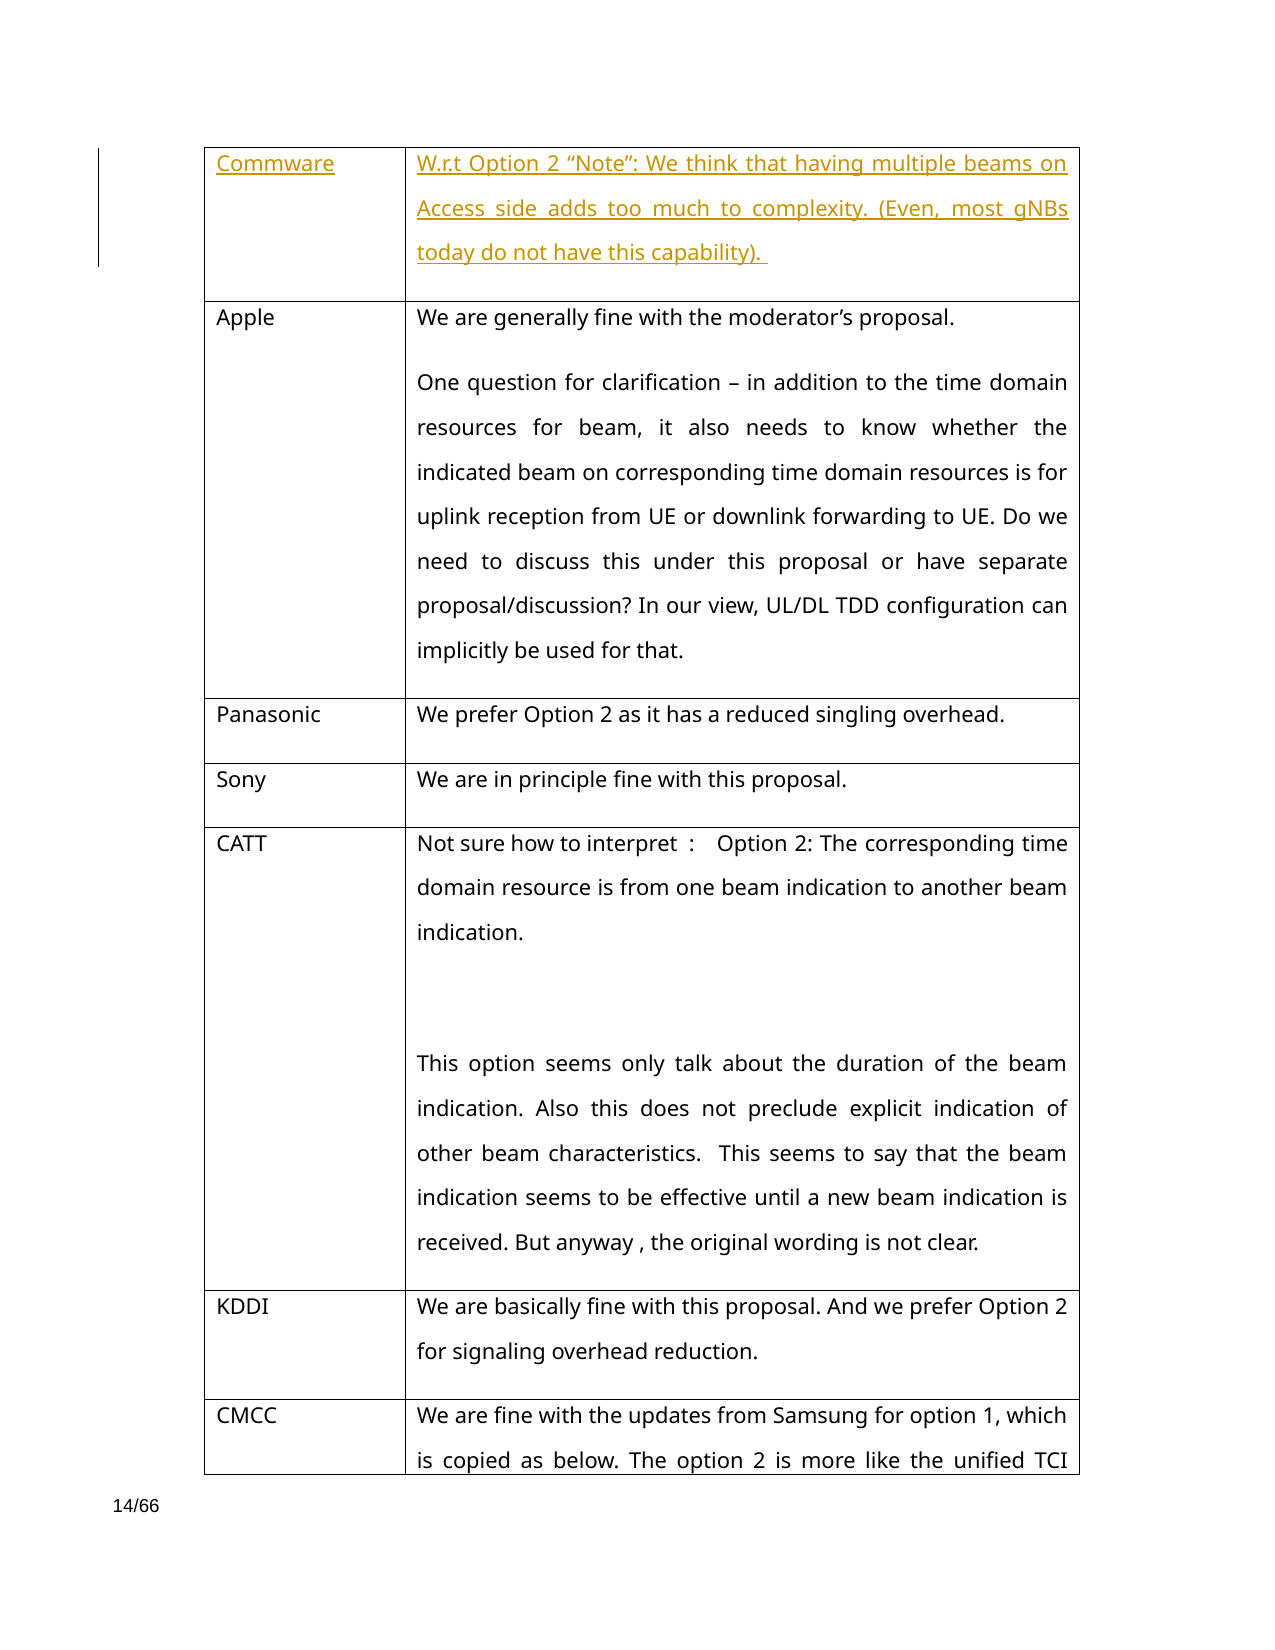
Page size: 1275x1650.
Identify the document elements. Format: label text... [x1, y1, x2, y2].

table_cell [406, 1400, 1079, 1474]
table_cell CATT [205, 828, 405, 1290]
table_cell KDDI [205, 1291, 405, 1399]
table_cell CMCC [205, 1400, 405, 1474]
table_cell We prefer Option 2 as it has a reduced singling overhead. [406, 699, 1079, 762]
table_cell Apple [205, 302, 405, 698]
table_cell Sony [205, 764, 405, 827]
table_cell [406, 148, 1079, 301]
table_cell We are in principle fine with this proposal. [406, 764, 1079, 827]
table_cell We are generally fine with the moderator’s proposal. One question for clarification – in addition to the time domain resources for beam, it also needs to know whether the indicated beam on corresponding time domain resources is for uplink reception from UE or downlink forwarding to UE. Do we need to discuss this under this proposal or have separate proposal/discussion? In our view, UL/DL TDD configuration can implicitly be used for that. [406, 302, 1079, 698]
table_cell [205, 148, 405, 301]
table_cell Not sure how to interpret : Option 2: The corresponding time domain resource is from one beam indication to another beam indication. This option seems only talk about the duration of the beam indication. Also this does not preclude explicit indication of other beam characteristics. This seems to say that the beam indication seems to be effective until a new beam indication is received. But anyway , the original wording is not clear. [406, 828, 1079, 1290]
table_cell Panasonic [205, 699, 405, 762]
table_cell We are basically fine with this proposal. And we prefer Option 2 for signaling overhead reduction. [406, 1291, 1079, 1399]
